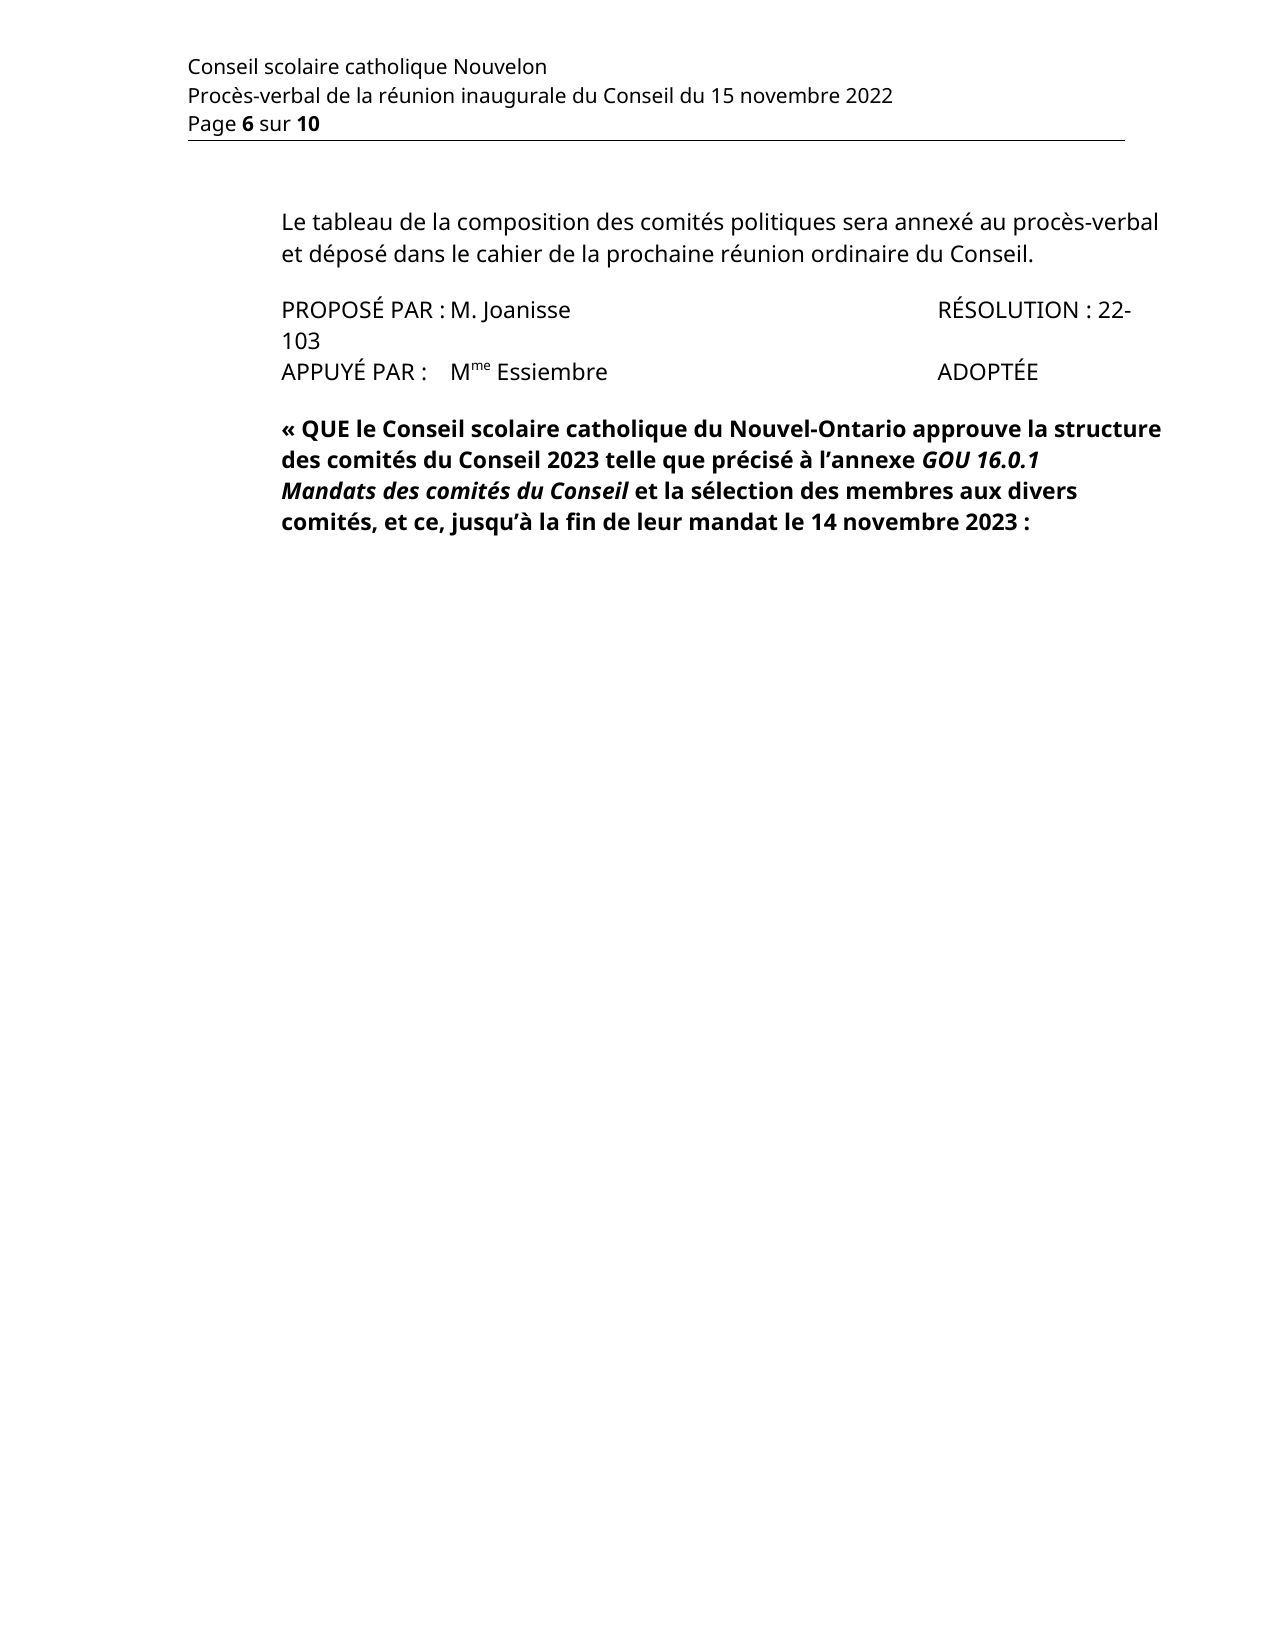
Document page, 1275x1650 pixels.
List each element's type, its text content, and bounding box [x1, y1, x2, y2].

list PROPOSÉ PAR : M. Joanisse RÉSOLUTION : 22-103 [281, 294, 1162, 356]
text Le tableau de la composition des comités politiques sera annexé au procès-verbal et déposé dans le cahier de la prochaine réunion ordinaire du Conseil. [281, 206, 1162, 269]
text « QUE le Conseil scolaire catholique du Nouvel-Ontario approuve la structure des comités du Conseil 2023 telle que précisé à l’annexe GOU 16.0.1 Mandats des comités du Conseil et la sélection des membres aux divers comités, et ce, jusqu’à la fin de leur mandat le 14 novembre 2023 : [281, 412, 1162, 537]
list APPUYÉ PAR : Mme Essiembre ADOPTÉE [281, 356, 1162, 387]
